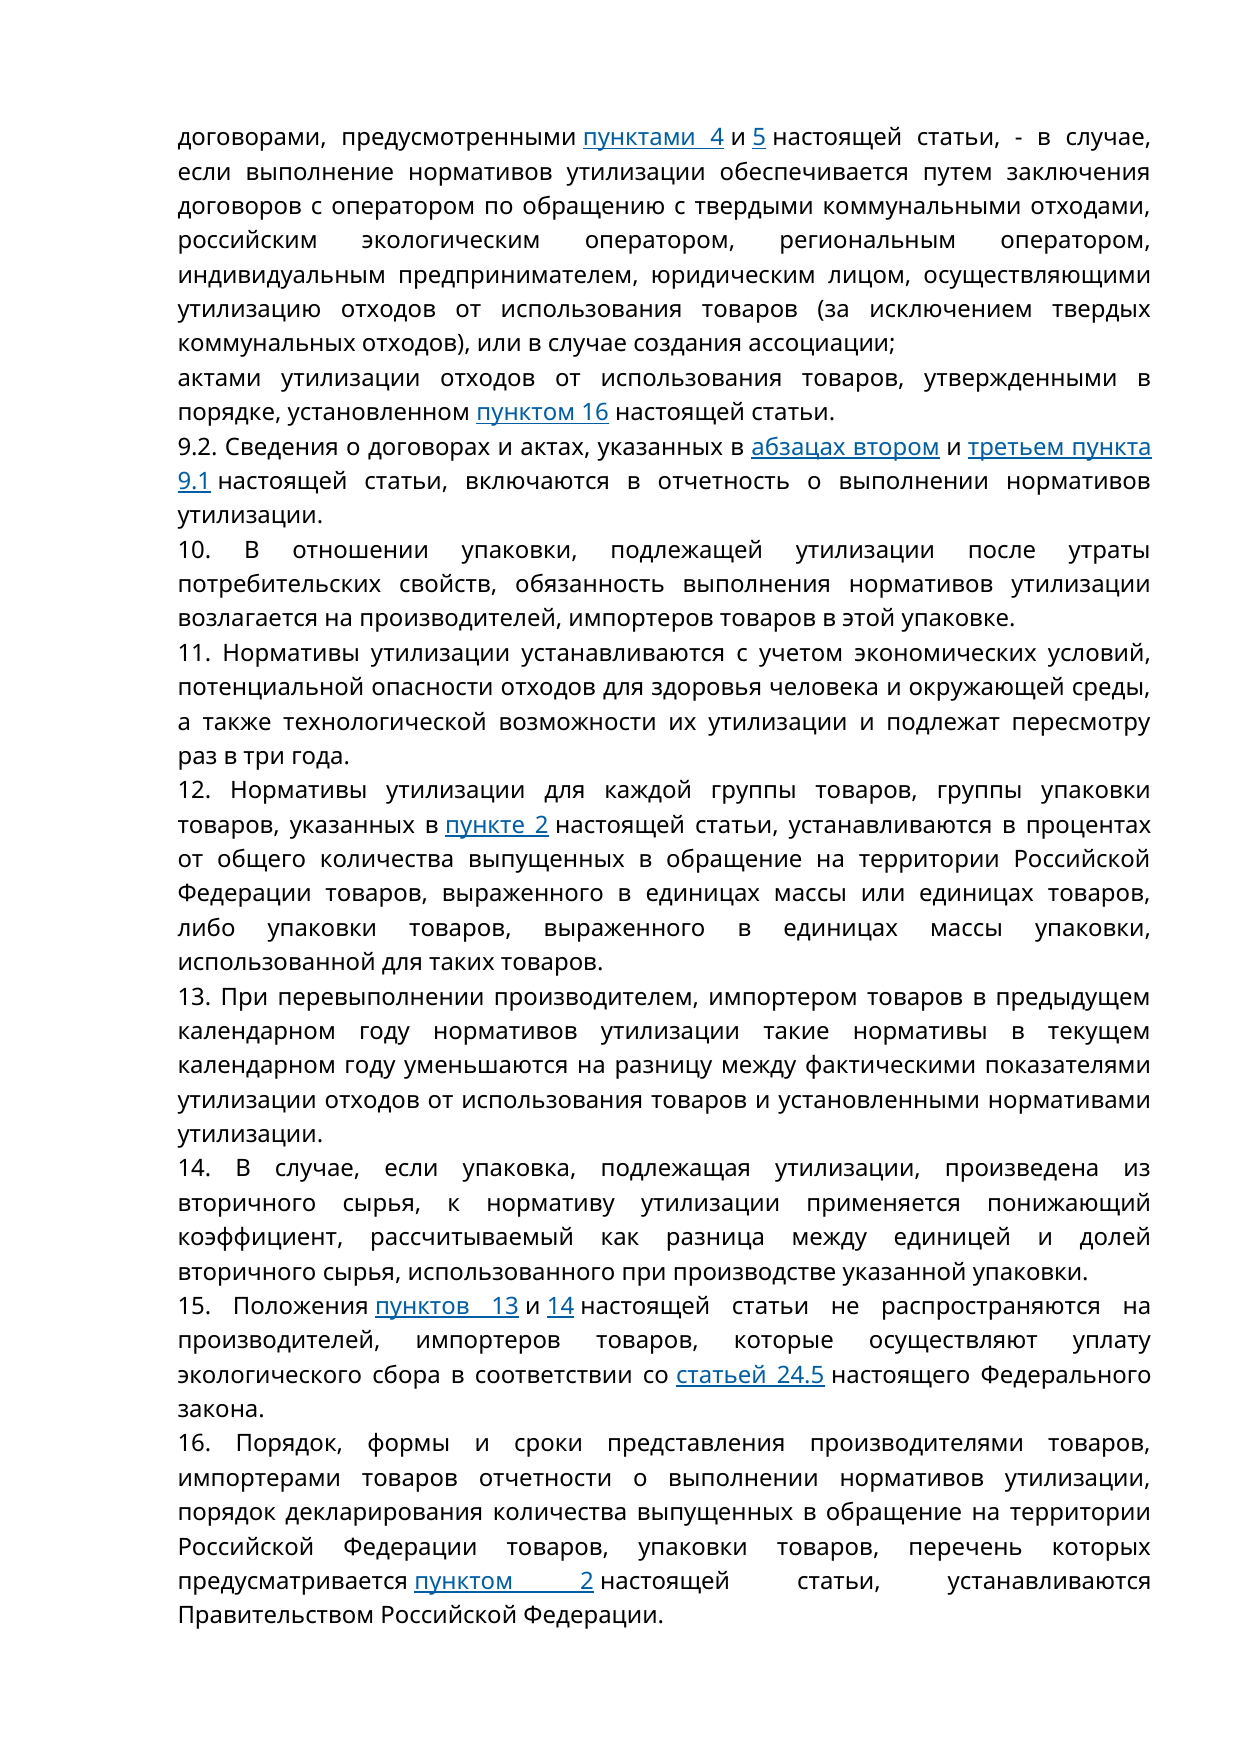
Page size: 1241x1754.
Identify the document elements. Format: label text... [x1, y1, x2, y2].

text 9.2. Сведения о договорах и актах, указанных в абзацах втором и третьем пункта 9.1 настоящей статьи, включаются в отчетность о выполнении нормативов утилизации. [177, 427, 1152, 531]
text 10. В отношении упаковки, подлежащей утилизации после утраты потребительских свойств, обязанность выполнения нормативов утилизации возлагается на производителей, импортеров товаров в этой упаковке. [177, 531, 1152, 634]
text 11. Нормативы утилизации устанавливаются с учетом экономических условий, потенциальной опасности отходов для здоровья человека и окружающей среды, а также технологической возможности их утилизации и подлежат пересмотру раз в три года. [177, 634, 1152, 771]
text 15. Положения пунктов 13 и 14 настоящей статьи не распространяются на производителей, импортеров товаров, которые осуществляют уплату экологического сбора в соответствии со статьей 24.5 настоящего Федерального закона. [177, 1287, 1152, 1424]
text 16. Порядок, формы и сроки представления производителями товаров, импортерами товаров отчетности о выполнении нормативов утилизации, порядок декларирования количества выпущенных в обращение на территории Российской Федерации товаров, упаковки товаров, перечень которых предусматривается пунктом 2 настоящей статьи, устанавливаются Правительством Российской Федерации. [177, 1424, 1152, 1631]
text актами утилизации отходов от использования товаров, утвержденными в порядке, установленном пунктом 16 настоящей статьи. [177, 359, 1152, 427]
text 14. В случае, если упаковка, подлежащая утилизации, произведена из вторичного сырья, к нормативу утилизации применяется понижающий коэффициент, рассчитываемый как разница между единицей и долей вторичного сырья, использованного при производстве указанной упаковки. [177, 1149, 1152, 1287]
text 13. При перевыполнении производителем, импортером товаров в предыдущем календарном году нормативов утилизации такие нормативы в текущем календарном году уменьшаются на разницу между фактическими показателями утилизации отходов от использования товаров и установленными нормативами утилизации. [177, 977, 1152, 1149]
text договорами, предусмотренными пунктами 4 и 5 настоящей статьи, - в случае, если выполнение нормативов утилизации обеспечивается путем заключения договоров с оператором по обращению с твердыми коммунальными отходами, российским экологическим оператором, региональным оператором, индивидуальным предпринимателем, юридическим лицом, осуществляющими утилизацию отходов от использования товаров (за исключением твердых коммунальных отходов), или в случае создания ассоциации; [177, 118, 1152, 359]
text 12. Нормативы утилизации для каждой группы товаров, группы упаковки товаров, указанных в пункте 2 настоящей статьи, устанавливаются в процентах от общего количества выпущенных в обращение на территории Российской Федерации товаров, выраженного в единицах массы или единицах товаров, либо упаковки товаров, выраженного в единицах массы упаковки, использованной для таких товаров. [177, 771, 1152, 977]
